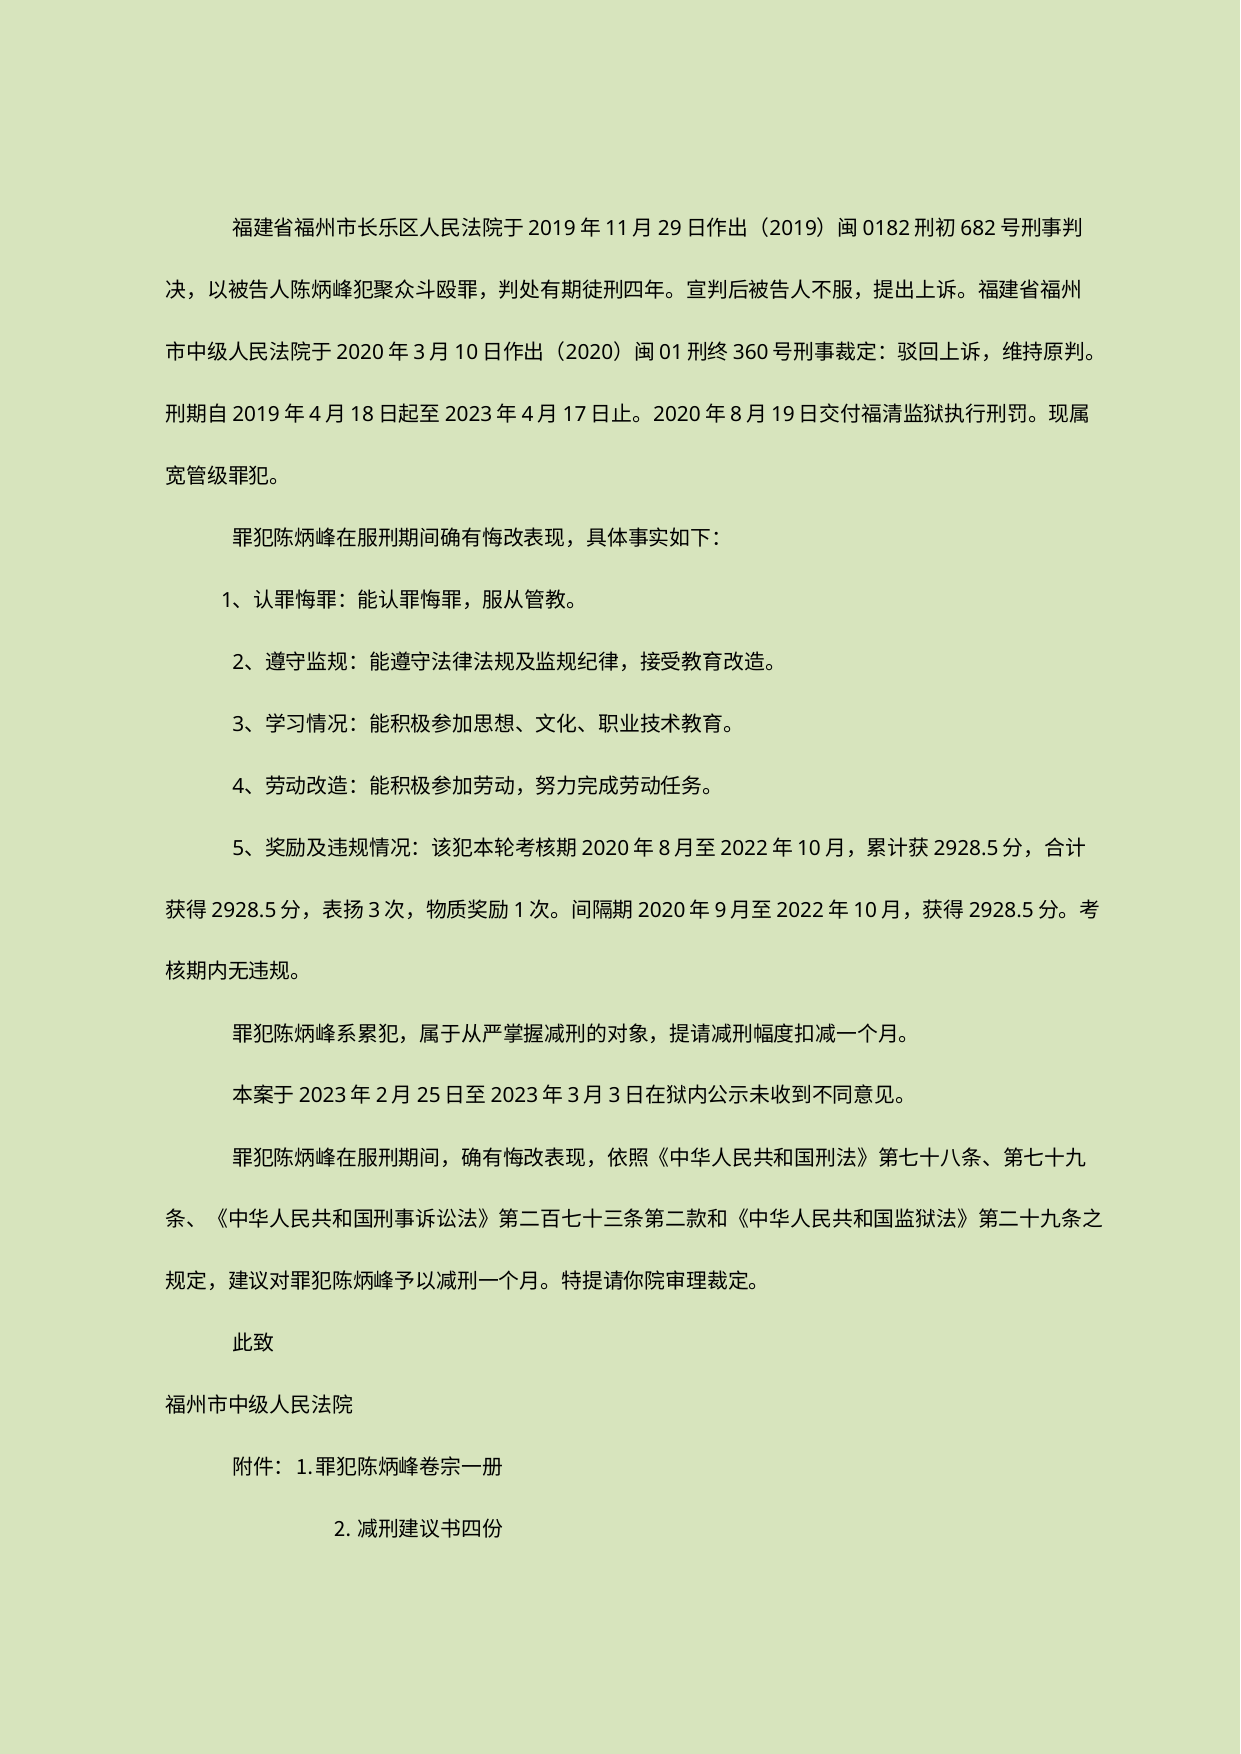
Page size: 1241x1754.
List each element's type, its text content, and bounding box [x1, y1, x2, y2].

text 3、学习情况：能积极参加思想、文化、职业技术教育。 [165, 691, 1104, 753]
text 本案于2023年2月25日至2023年3月3日在狱内公示未收到不同意见。 [165, 1063, 1104, 1125]
text 此致 [165, 1311, 1109, 1373]
text 2、遵守监规：能遵守法律法规及监规纪律，接受教育改造。 [165, 629, 1104, 691]
text 附件：⒈罪犯陈炳峰卷宗一册 [165, 1435, 1104, 1497]
text 1、认罪悔罪：能认罪悔罪，服从管教。 [165, 567, 1104, 629]
text 4、劳动改造：能积极参加劳动，努力完成劳动任务。 [165, 753, 1104, 815]
text 5、奖励及违规情况：该犯本轮考核期2020年8月至2022年10月，累计获2928.5分，合计获得2928.5分，表扬3次，物质奖励1次。间隔期2020年9月至2022年10月，获得2928.5分。考核期内无违规。 [165, 815, 1104, 1001]
text 罪犯陈炳峰在服刑期间，确有悔改表现，依照《中华人民共和国刑法》第七十八条、第七十九条、《中华人民共和国刑事诉讼法》第二百七十三条第二款和《中华人民共和国监狱法》第二十九条之规定，建议对罪犯陈炳峰予以减刑一个月。特提请你院审理裁定。 [165, 1125, 1104, 1311]
text 福建省福州市长乐区人民法院于2019年11月29日作出（2019）闽0182刑初682号刑事判决，以被告人陈炳峰犯聚众斗殴罪，判处有期徒刑四年。宣判后被告人不服，提出上诉。福建省福州市中级人民法院于2020年3月10日作出（2020）闽01刑终360号刑事裁定：驳回上诉，维持原判。刑期自2019年4月18日起至2023年4月17日止。2020年8月19日交付福清监狱执行刑罚。现属宽管级罪犯。 [165, 195, 1100, 505]
text 罪犯陈炳峰系累犯，属于从严掌握减刑的对象，提请减刑幅度扣减一个月。 [165, 1001, 1104, 1063]
text 罪犯陈炳峰在服刑期间确有悔改表现，具体事实如下： [165, 505, 1104, 567]
text 福州市中级人民法院 [165, 1373, 1109, 1435]
text ⒉减刑建议书四份 [165, 1497, 1109, 1559]
